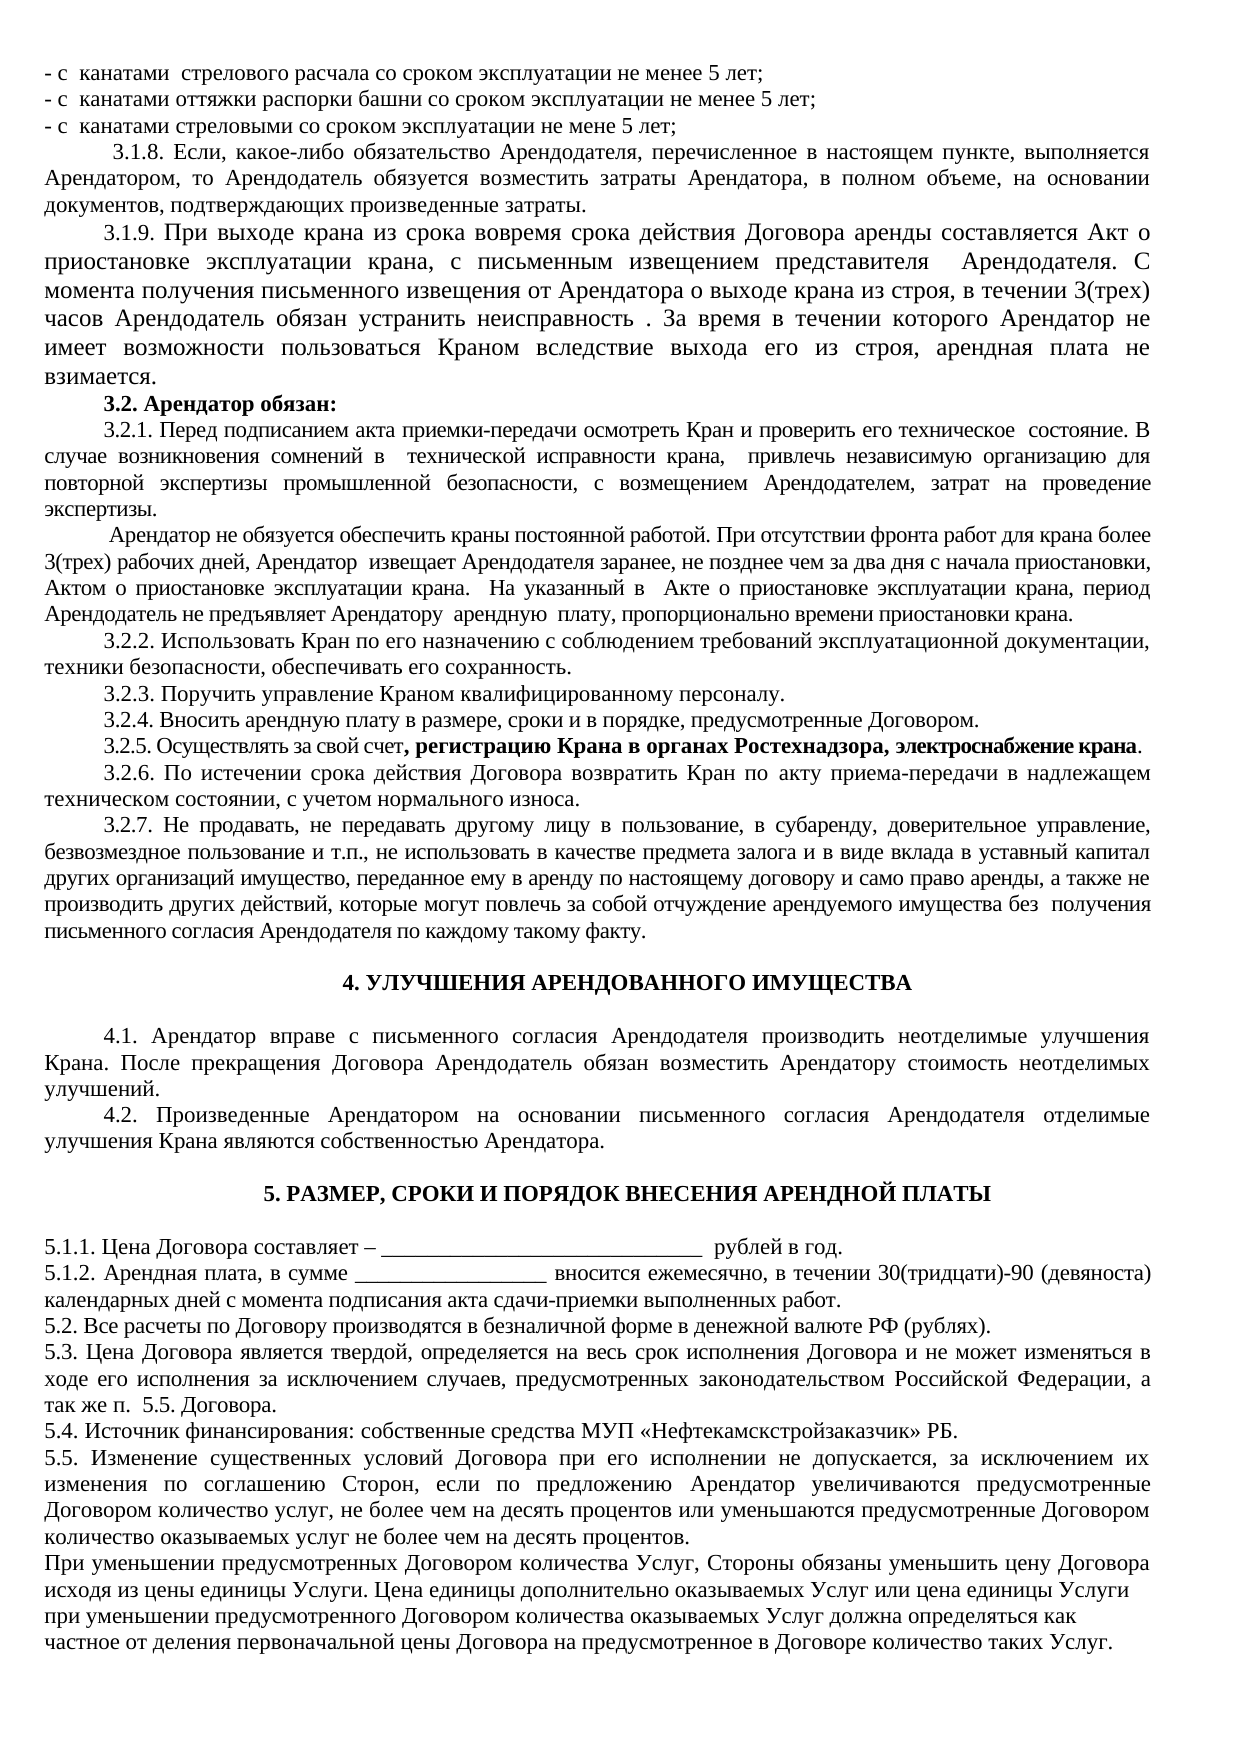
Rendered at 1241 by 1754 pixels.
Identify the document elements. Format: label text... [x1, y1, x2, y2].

list частное от деления первоначальной цены Договора на предусмотренное в Договоре количество таких Услуг. [44, 1628, 1152, 1655]
text 3.2.4. Вносить арендную плату в размере, сроки и в порядке, предусмотренные Договором. [44, 706, 1152, 732]
text 3.2. Арендатор обязан: [44, 390, 1152, 416]
text 3.2.7. Не продавать, не передавать другому лицу в пользование, в субаренду, доверительное управление, безвозмездное пользование и т.п., не использовать в качестве предмета залога и в виде вклада в уставный капитал других организаций имущество, переданное ему в аренду по настоящему договору и само право аренды, а также не производить других действий, которые могут повлечь за собой отчуждение арендуемого имущества без получения письменного согласия Арендодателя по каждому такому факту. [44, 811, 1152, 943]
list 5.5. Изменение существенных условий Договора при его исполнении не допускается, за исключением их изменения по соглашению Сторон, если по предложению Арендатор увеличиваются предусмотренные Договором количество услуг, не более чем на десять процентов или уменьшаются предусмотренные Договором количество оказываемых услуг не более чем на десять процентов. [44, 1444, 1152, 1549]
list При уменьшении предусмотренных Договором количества Услуг, Стороны обязаны уменьшить цену Договора исходя из цены единицы Услуги. Цена единицы дополнительно оказываемых Услуг или цена единицы Услуги [44, 1549, 1152, 1602]
text 3.2.5. Осуществлять за свой счет, регистрацию Крана в органах Ростехнадзора, электроснабжение крана. [44, 732, 1152, 759]
text 5.2. Все расчеты по Договору производятся в безналичной форме в денежной валюте РФ (рублях). [44, 1312, 1152, 1338]
text 5.1.2. Арендная плата, в сумме _________________ вносится ежемесячно, в течении 30(тридцати)-90 (девяноста) календарных дней с момента подписания акта сдачи-приемки выполненных работ. [44, 1259, 1152, 1312]
text - с канатами стрелового расчала со сроком эксплуатации не менее 5 лет; [44, 59, 1152, 85]
text Арендатор не обязуется обеспечить краны постоянной работой. При отсутствии фронта работ для крана более 3(трех) рабочих дней, Арендатор извещает Арендодателя заранее, не позднее чем за два дня с начала приостановки, Актом о приостановке эксплуатации крана. На указанный в Акте о приостановке эксплуатации крана, период Арендодатель не предъявляет Арендатору арендную плату, пропорционально времени приостановки крана. [44, 521, 1152, 627]
text 3.1.9. При выходе крана из срока вовремя срока действия Договора аренды составляется Акт о приостановке эксплуатации крана, с письменным извещением представителя Арендодателя. С момента получения письменного извещения от Арендатора о выходе крана из строя, в течении 3(трех) часов Арендодатель обязан устранить неисправность . За время в течении которого Арендатор не имеет возможности пользоваться Краном вследствие выхода его из строя, арендная плата не взимается. [44, 217, 1152, 390]
text 3.2.3. Поручить управление Краном квалифицированному персоналу. [44, 679, 1152, 706]
text 5. РАЗМЕР, СРОКИ И ПОРЯДОК ВНЕСЕНИЯ АРЕНДНОЙ ПЛАТЫ [44, 1180, 1152, 1207]
list 5.3. Цена Договора является твердой, определяется на весь срок исполнения Договора и не может изменяться в ходе его исполнения за исключением случаев, предусмотренных законодательством Российской Федерации, а так же п. 5.5. Договора. [44, 1338, 1152, 1417]
text 3.1.8. Если, какое-либо обязательство Арендодателя, перечисленное в настоящем пункте, выполняется Арендатором, то Арендодатель обязуется возместить затраты Арендатора, в полном объеме, на основании документов, подтверждающих произведенные затраты. [44, 138, 1152, 217]
list 5.1.1. Цена Договора составляет – ____________________________ рублей в год. [44, 1233, 1152, 1259]
list 5.4. Источник финансирования: собственные средства МУП «Нефтекамскстройзаказчик» РБ. [44, 1417, 1152, 1444]
text 4.1. Арендатор вправе с письменного согласия Арендодателя производить неотделимые улучшения Крана. После прекращения Договора Арендодатель обязан возместить Арендатору стоимость неотделимых улучшений. [44, 1022, 1152, 1101]
text 4. УЛУЧШЕНИЯ АРЕНДОВАННОГО ИМУЩЕСТВА [44, 969, 1152, 996]
list при уменьшении предусмотренного Договором количества оказываемых Услуг должна определяться как [44, 1602, 1152, 1628]
text 3.2.6. По истечении срока действия Договора возвратить Кран по акту приема-передачи в надлежащем техническом состоянии, с учетом нормального износа. [44, 759, 1152, 811]
text - с канатами стреловыми со сроком эксплуатации не мене 5 лет; [44, 112, 1152, 138]
text 3.2.2. Использовать Кран по его назначению с соблюдением требований эксплуатационной документации, техники безопасности, обеспечивать его сохранность. [44, 627, 1152, 679]
text 4.2. Произведенные Арендатором на основании письменного согласия Арендодателя отделимые улучшения Крана являются собственностью Арендатора. [44, 1101, 1152, 1154]
text 3.2.1. Перед подписанием акта приемки-передачи осмотреть Кран и проверить его техническое состояние. В случае возникновения сомнений в технической исправности крана, привлечь независимую организацию для повторной экспертизы промышленной безопасности, с возмещением Арендодателем, затрат на проведение экспертизы. [44, 416, 1152, 521]
text - с канатами оттяжки распорки башни со сроком эксплуатации не менее 5 лет; [44, 85, 1152, 112]
